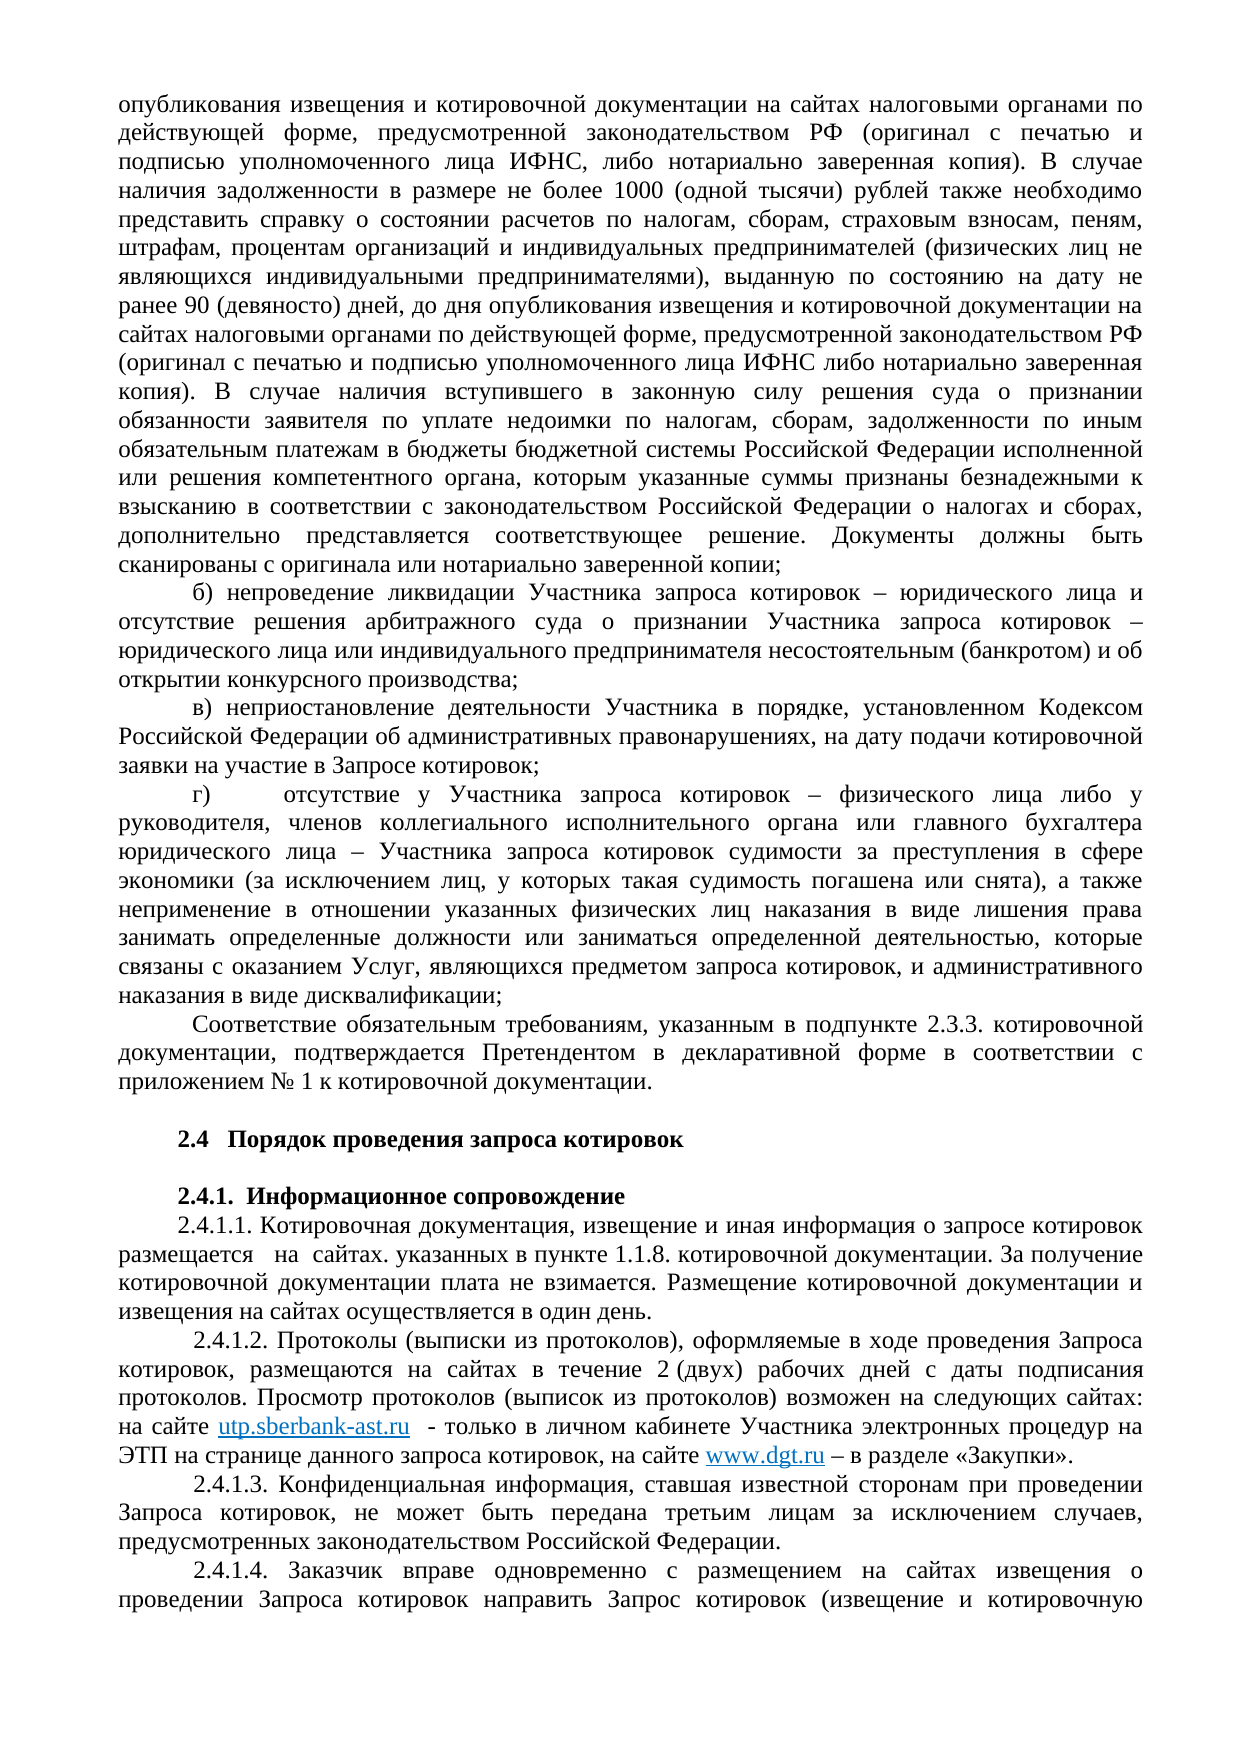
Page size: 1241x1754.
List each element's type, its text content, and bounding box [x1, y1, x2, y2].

text 2.4.1.1. Котировочная документация, извещение и иная информация о запросе котировок размещается на сайтах. указанных в пункте 1.1.8. котировочной документации. За получение котировочной документации плата не взимается. Размещение котировочной документации и извещения на сайтах осуществляется в один день. [118, 1210, 1144, 1325]
text 2.4.1.3. Конфиденциальная информация, ставшая известной сторонам при проведении Запроса котировок, не может быть передана третьим лицам за исключением случаев, предусмотренных законодательством Российской Федерации. [118, 1469, 1144, 1555]
text 2.4.1.2. Протоколы (выписки из протоколов), оформляемые в ходе проведения Запроса котировок, размещаются на сайтах в течение 2 (двух) рабочих дней с даты подписания протоколов. Просмотр протоколов (выписок из протоколов) возможен на следующих сайтах: на сайте utp.sberbank-ast.ru - только в личном кабинете Участника электронных процедур на ЭТП на странице данного запроса котировок, на сайте www.dgt.ru – в разделе «Закупки». [118, 1325, 1144, 1469]
text Соответствие обязательным требованиям, указанным в подпункте 2.3.3. котировочной документации, подтверждается Претендентом в декларативной форме в соответствии с приложением № 1 к котировочной документации. [118, 1009, 1144, 1095]
subtitle 2.4 Порядок проведения запроса котировок [118, 1124, 1144, 1152]
text г) отсутствие у Участника запроса котировок – физического лица либо у руководителя, членов коллегиального исполнительного органа или главного бухгалтера юридического лица – Участника запроса котировок судимости за преступления в сфере экономики (за исключением лиц, у которых такая судимость погашена или снята), а также неприменение в отношении указанных физических лиц наказания в виде лишения права занимать определенные должности или заниматься определенной деятельностью, которые связаны с оказанием Услуг, являющихся предметом запроса котировок, и административного наказания в виде дисквалификации; [118, 779, 1144, 1009]
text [118, 89, 1144, 577]
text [118, 1555, 1144, 1612]
text б) непроведение ликвидации Участника запроса котировок – юридического лица и отсутствие решения арбитражного суда о признании Участника запроса котировок – юридического лица или индивидуального предпринимателя несостоятельным (банкротом) и об открытии конкурсного производства; [118, 577, 1144, 692]
subtitle 2.4.1. Информационное сопровождение [177, 1181, 1144, 1210]
text в) неприостановление деятельности Участника в порядке, установленном Кодексом Российской Федерации об административных правонарушениях, на дату подачи котировочной заявки на участие в Запросе котировок; [118, 692, 1144, 779]
